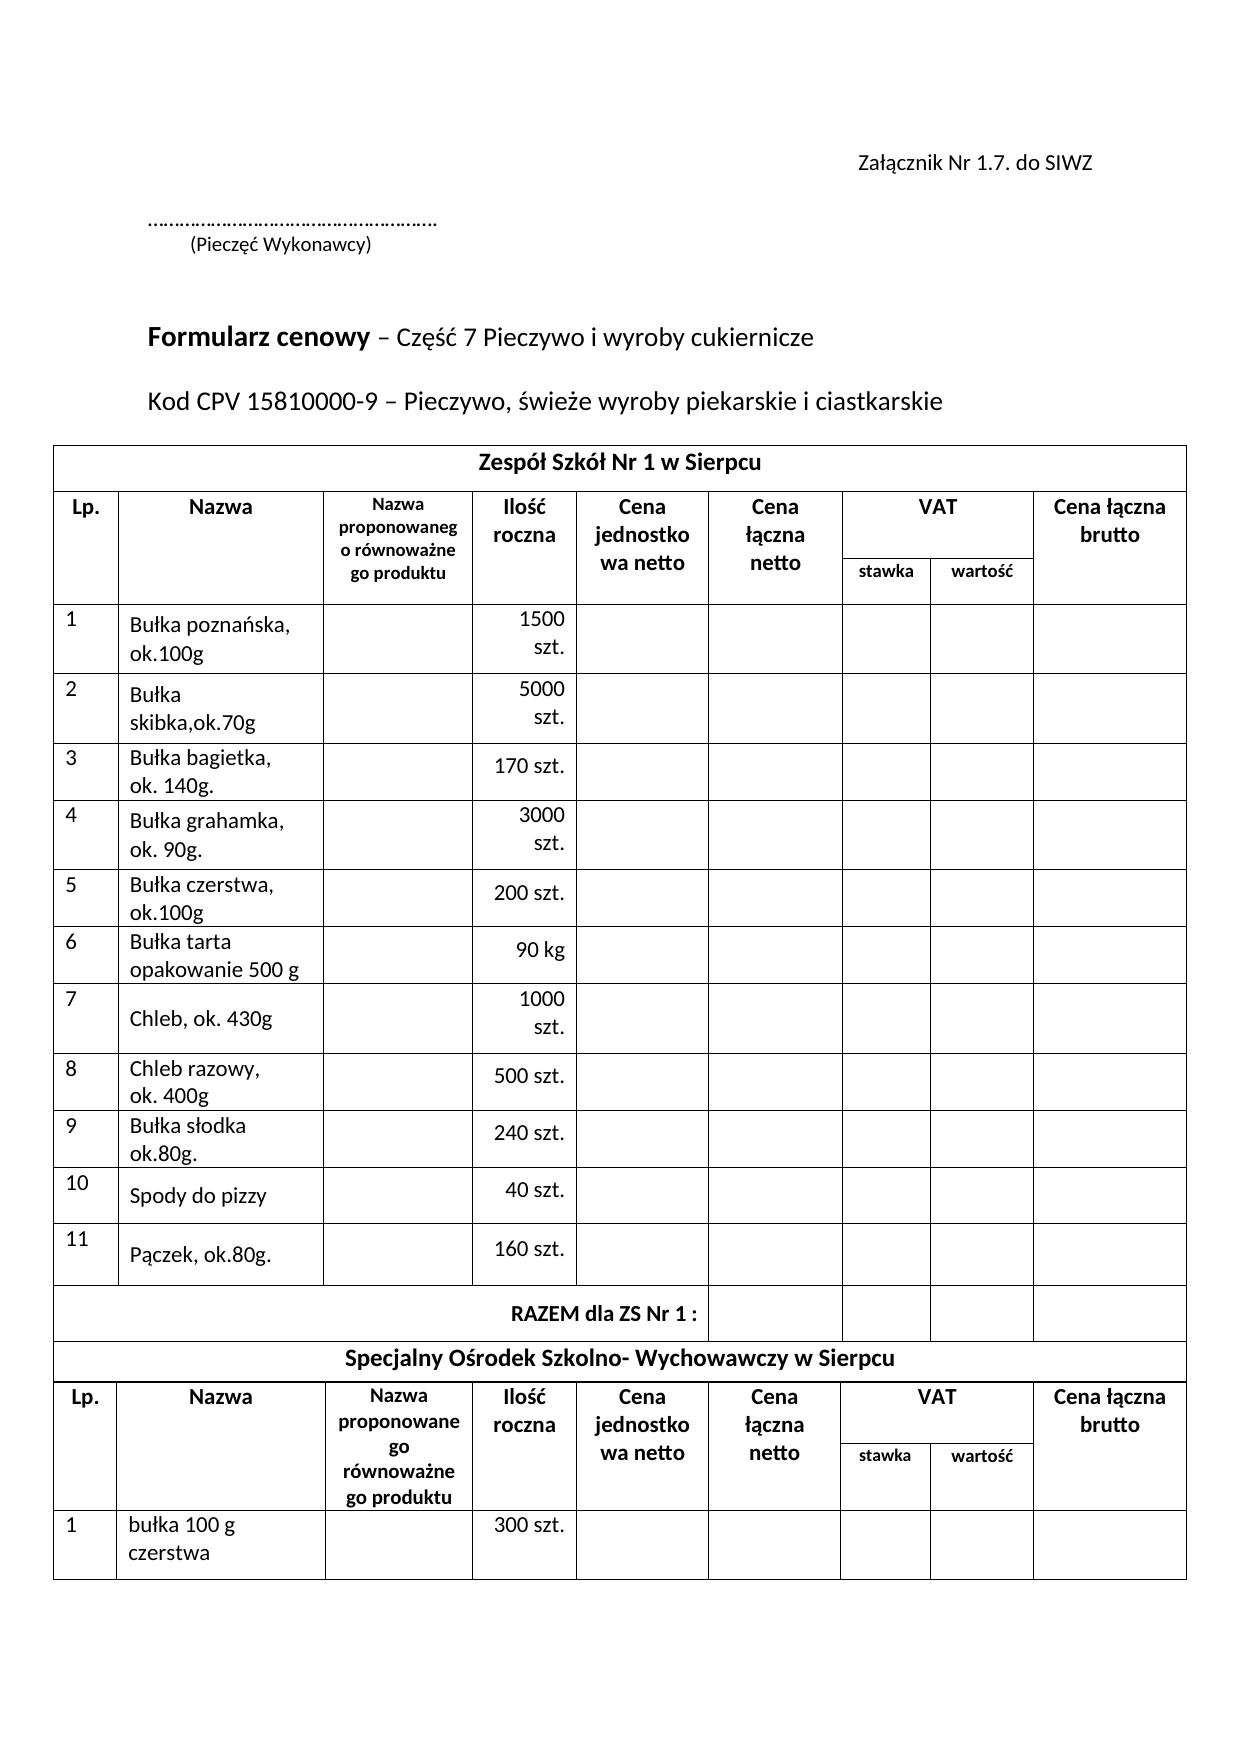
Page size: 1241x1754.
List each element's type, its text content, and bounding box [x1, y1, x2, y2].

table_cell Bułka skibka,ok.70g [119, 674, 323, 742]
table_cell [1034, 1168, 1186, 1223]
table_cell [577, 1168, 708, 1223]
table_cell VAT [841, 1383, 1033, 1443]
table_cell 3000 szt. [473, 801, 576, 869]
table_cell [1034, 870, 1186, 926]
table_cell [931, 1511, 1033, 1579]
table_cell [931, 1224, 1033, 1285]
table_cell [931, 674, 1033, 742]
table_cell [709, 1168, 842, 1223]
table_cell [709, 1111, 842, 1167]
table_cell [843, 674, 930, 742]
table_cell [843, 801, 930, 869]
table_cell Nazwa [119, 492, 323, 603]
table_cell [841, 1511, 930, 1579]
table_cell [324, 870, 472, 926]
table_cell Cena łączna brutto [1034, 492, 1186, 603]
table_cell [709, 801, 842, 869]
text (Pieczęć Wykonawcy) [148, 232, 1093, 257]
table_cell Cena łączna netto [709, 1383, 840, 1509]
text ………………………………………………. [148, 204, 1093, 232]
table_cell [709, 1511, 840, 1579]
table_cell Cena łączna netto [709, 492, 842, 603]
table_cell [709, 870, 842, 926]
table_cell Bułka bagietka, ok. 140g. [119, 744, 323, 799]
table_cell [326, 1511, 472, 1579]
table_cell [709, 1224, 842, 1285]
table_cell 1500 szt. [473, 605, 576, 673]
table_cell 1 [54, 1511, 116, 1579]
table_cell Nazwa [117, 1383, 325, 1509]
table_cell [843, 744, 930, 799]
table_cell 7 [54, 984, 118, 1053]
table_cell bułka 100 g czerstwa [117, 1511, 325, 1579]
table_cell [324, 1111, 472, 1167]
table_cell [843, 1111, 930, 1167]
table_cell [1034, 1286, 1186, 1341]
table_cell Bułka grahamka, ok. 90g. [119, 801, 323, 869]
table_cell [577, 1111, 708, 1167]
table_cell [843, 1054, 930, 1110]
table_cell [1034, 674, 1186, 742]
table_cell Cena jednostkowa netto [577, 492, 708, 603]
table_cell Pączek, ok.80g. [119, 1224, 323, 1285]
table_cell [577, 1511, 708, 1579]
table_cell [577, 1054, 708, 1110]
table_cell [843, 1286, 930, 1341]
table_cell [931, 744, 1033, 799]
table_cell RAZEM dla ZS Nr 1 : [54, 1286, 708, 1341]
table_cell Chleb, ok. 430g [119, 984, 323, 1053]
table_cell [1034, 1054, 1186, 1110]
table_cell [324, 1054, 472, 1110]
table_cell [577, 870, 708, 926]
table_cell Lp. [54, 492, 118, 603]
table_cell [931, 1111, 1033, 1167]
table_cell [577, 801, 708, 869]
table_cell [1034, 1511, 1186, 1579]
table_cell [931, 801, 1033, 869]
table_cell [931, 927, 1033, 983]
table_cell [931, 1286, 1033, 1341]
table_cell Bułka słodka ok.80g. [119, 1111, 323, 1167]
table_cell [1034, 744, 1186, 799]
table_cell Ilość roczna [473, 492, 576, 603]
table_cell [709, 984, 842, 1053]
table_cell wartość [931, 559, 1033, 603]
table_cell 11 [54, 1224, 118, 1285]
table_cell 9 [54, 1111, 118, 1167]
table_cell 300 szt. [473, 1511, 576, 1579]
table_cell [324, 1224, 472, 1285]
table_cell [843, 870, 930, 926]
table_cell [1034, 927, 1186, 983]
text Załącznik Nr 1.7. do SIWZ [148, 148, 1093, 176]
table_cell [931, 1054, 1033, 1110]
table_cell Bułka tarta opakowanie 500 g [119, 927, 323, 983]
table_cell [324, 927, 472, 983]
table_cell 10 [54, 1168, 118, 1223]
table_cell [324, 605, 472, 673]
table_cell Spody do pizzy [119, 1168, 323, 1223]
table_cell 8 [54, 1054, 118, 1110]
table_cell 1000 szt. [473, 984, 576, 1053]
table_cell Nazwa proponowanego równoważne go produktu [326, 1383, 472, 1509]
table_cell [1034, 801, 1186, 869]
table_cell [843, 1168, 930, 1223]
table_cell Chleb razowy, ok. 400g [119, 1054, 323, 1110]
table_cell [324, 984, 472, 1053]
table_cell [1034, 605, 1186, 673]
table_cell [1034, 1111, 1186, 1167]
table_cell [577, 927, 708, 983]
table_cell [577, 744, 708, 799]
table_cell [577, 674, 708, 742]
table_cell Bułka czerstwa, ok.100g [119, 870, 323, 926]
table_cell [843, 927, 930, 983]
table_cell Specjalny Ośrodek Szkolno- Wychowawczy w Sierpcu [54, 1342, 1186, 1381]
text Formularz cenowy – Część 7 Pieczywo i wyroby cukiernicze [148, 318, 1093, 354]
table_cell 170 szt. [473, 744, 576, 799]
table_cell [931, 984, 1033, 1053]
table_cell [577, 984, 708, 1053]
table_cell Bułka poznańska, ok.100g [119, 605, 323, 673]
table_cell [324, 674, 472, 742]
table_cell [577, 1224, 708, 1285]
text Kod CPV 15810000-9 – Pieczywo, świeże wyroby piekarskie i ciastkarskie [148, 384, 1093, 417]
table_cell stawka [843, 559, 930, 603]
table_cell [709, 605, 842, 673]
table_cell VAT [843, 492, 1033, 558]
table_cell 40 szt. [473, 1168, 576, 1223]
table_cell [709, 744, 842, 799]
table_cell [324, 1168, 472, 1223]
table_cell wartość [931, 1444, 1033, 1509]
table_cell stawka [841, 1444, 930, 1509]
table_cell 4 [54, 801, 118, 869]
table_cell [709, 1054, 842, 1110]
table_cell Ilość roczna [473, 1383, 576, 1509]
table_cell 240 szt. [473, 1111, 576, 1167]
table_cell 500 szt. [473, 1054, 576, 1110]
table_cell 5 [54, 870, 118, 926]
table_cell [709, 1286, 842, 1341]
table_cell 2 [54, 674, 118, 742]
table_cell Cena łączna brutto [1034, 1383, 1186, 1509]
table_cell Nazwa proponowanego równoważne go produktu [324, 492, 472, 603]
table_cell 200 szt. [473, 870, 576, 926]
table_cell 160 szt. [473, 1224, 576, 1285]
table_cell [1034, 1224, 1186, 1285]
table_cell [931, 605, 1033, 673]
table_cell [843, 1224, 930, 1285]
table_cell 90 kg [473, 927, 576, 983]
table_cell [931, 1168, 1033, 1223]
table_cell [843, 605, 930, 673]
table_cell [324, 744, 472, 799]
table_cell [709, 927, 842, 983]
table_cell Cena jednostkowa netto [577, 1383, 708, 1509]
table_cell [324, 801, 472, 869]
table_cell [931, 870, 1033, 926]
table_cell [709, 674, 842, 742]
table_cell 1 [54, 605, 118, 673]
table_cell [1034, 984, 1186, 1053]
table_header Zespół Szkół Nr 1 w Sierpcu [54, 446, 1186, 491]
table_cell 3 [54, 744, 118, 799]
table_cell [843, 984, 930, 1053]
table_cell 6 [54, 927, 118, 983]
table_cell [577, 605, 708, 673]
table_cell Lp. [54, 1383, 116, 1509]
table_cell 5000 szt. [473, 674, 576, 742]
